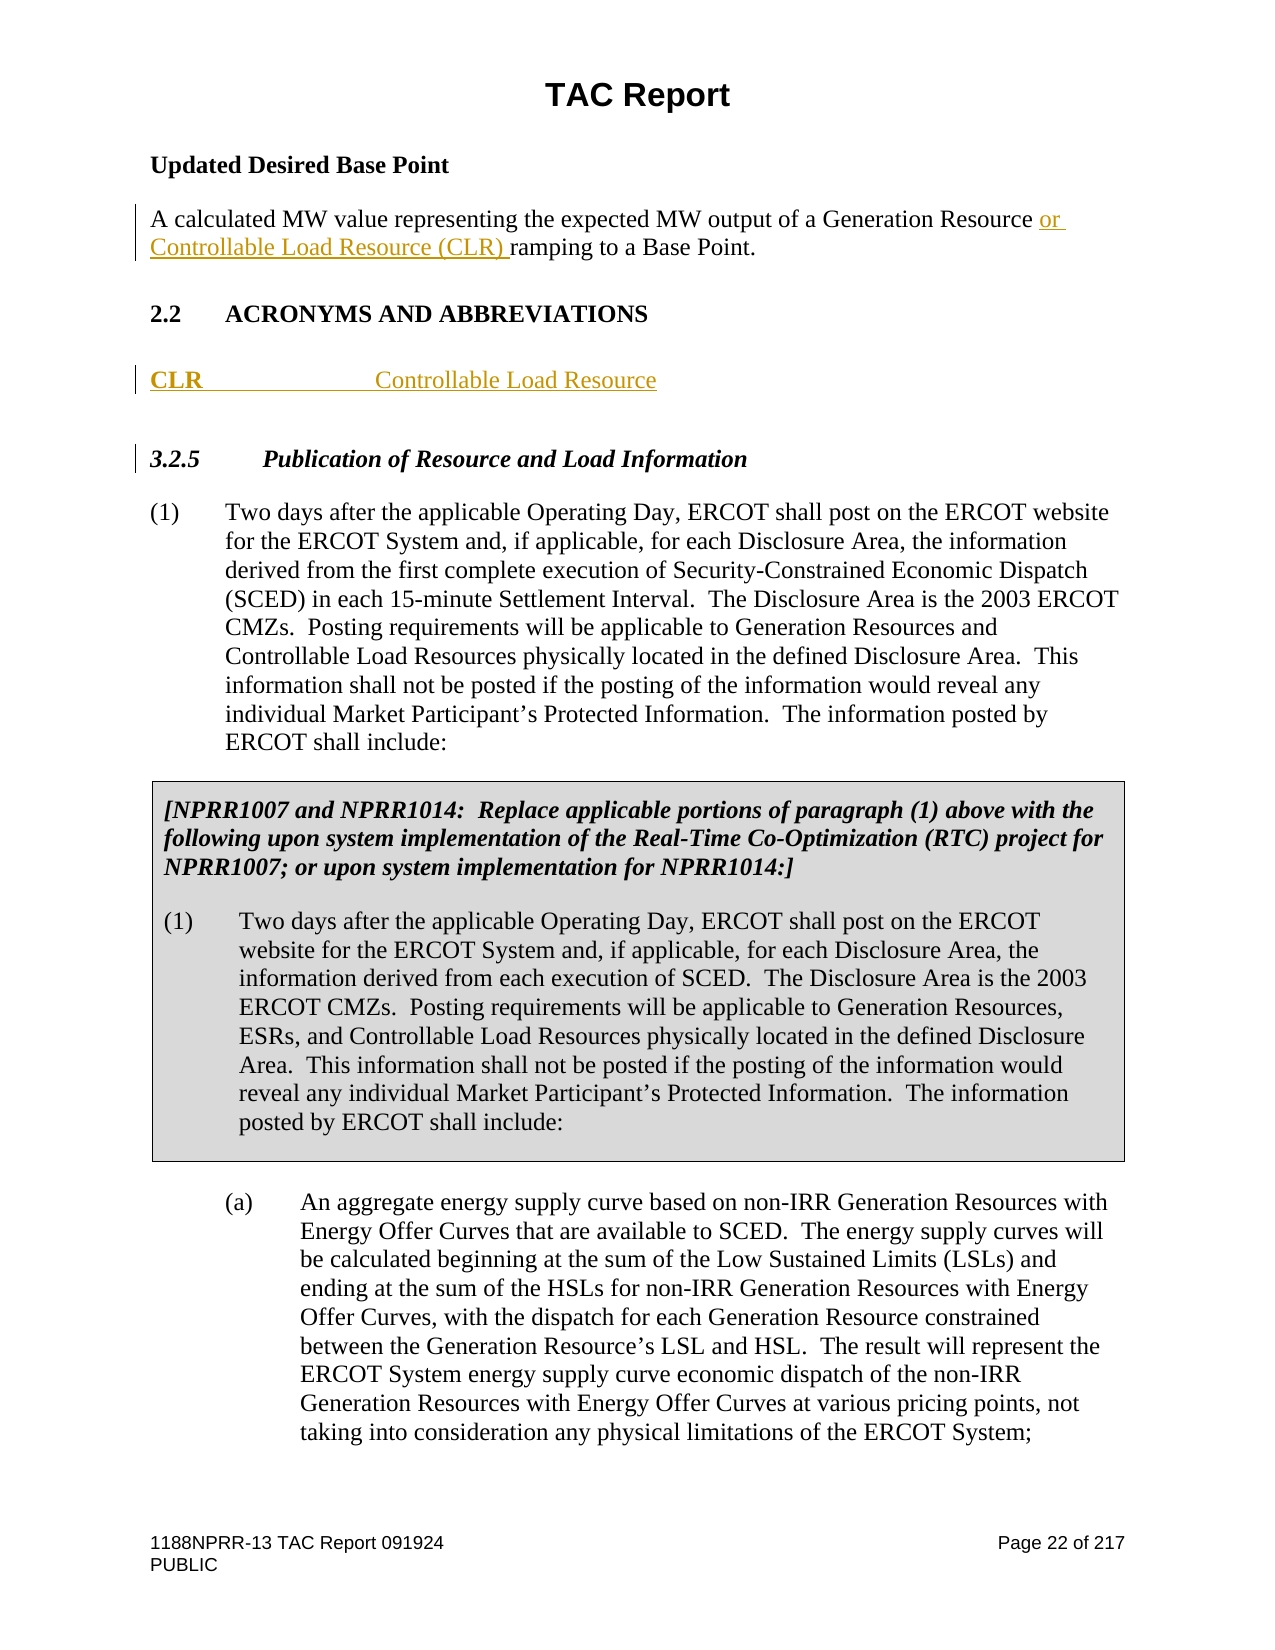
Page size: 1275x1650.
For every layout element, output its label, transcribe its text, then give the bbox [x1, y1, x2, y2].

text Updated Desired Base Point [150, 150, 1125, 179]
text 2.2 ACRONYMS AND ABBREVIATIONS [150, 299, 1125, 327]
text (1) Two days after the applicable Operating Day, ERCOT shall post on the ERCOT website for the ERCOT System and, if applicable, for each Disclosure Area, the information derived from the first complete execution of Security-Constrained Economic Dispatch (SCED) in each 15-minute Settlement Interval. The Disclosure Area is the 2003 ERCOT CMZs. Posting requirements will be applicable to Generation Resources and Controllable Load Resources physically located in the defined Disclosure Area. This information shall not be posted if the posting of the information would reveal any individual Market Participant’s Protected Information. The information posted by ERCOT shall include: [150, 497, 1125, 756]
text (a) An aggregate energy supply curve based on non-IRR Generation Resources with Energy Offer Curves that are available to SCED. The energy supply curves will be calculated beginning at the sum of the Low Sustained Limits (LSLs) and ending at the sum of the HSLs for non-IRR Generation Resources with Energy Offer Curves, with the dispatch for each Generation Resource constrained between the Generation Resource’s LSL and HSL. The result will represent the ERCOT System energy supply curve economic dispatch of the non-IRR Generation Resources with Energy Offer Curves at various pricing points, not taking into consideration any physical limitations of the ERCOT System; [225, 1187, 1125, 1446]
text A calculated MW value representing the expected MW output of a Generation Resource ramping to a Base Point. [150, 204, 1125, 261]
table_header [NPRR1007 and NPRR1014: Replace applicable portions of paragraph (1) above with the following upon system implementation of the Real-Time Co-Optimization (RTC) project for NPRR1007; or upon system implementation for NPRR1014:] (1) Two days after the applicable Operating Day, ERCOT shall post on the ERCOT website for the ERCOT System and, if applicable, for each Disclosure Area, the information derived from each execution of SCED. The Disclosure Area is the 2003 ERCOT CMZs. Posting requirements will be applicable to Generation Resources, ESRs, and Controllable Load Resources physically located in the defined Disclosure Area. This information shall not be posted if the posting of the information would reveal any individual Market Participant’s Protected Information. The information posted by ERCOT shall include: [153, 782, 1124, 1161]
text 3.2.5 Publication of Resource and Load Information [150, 444, 1125, 472]
